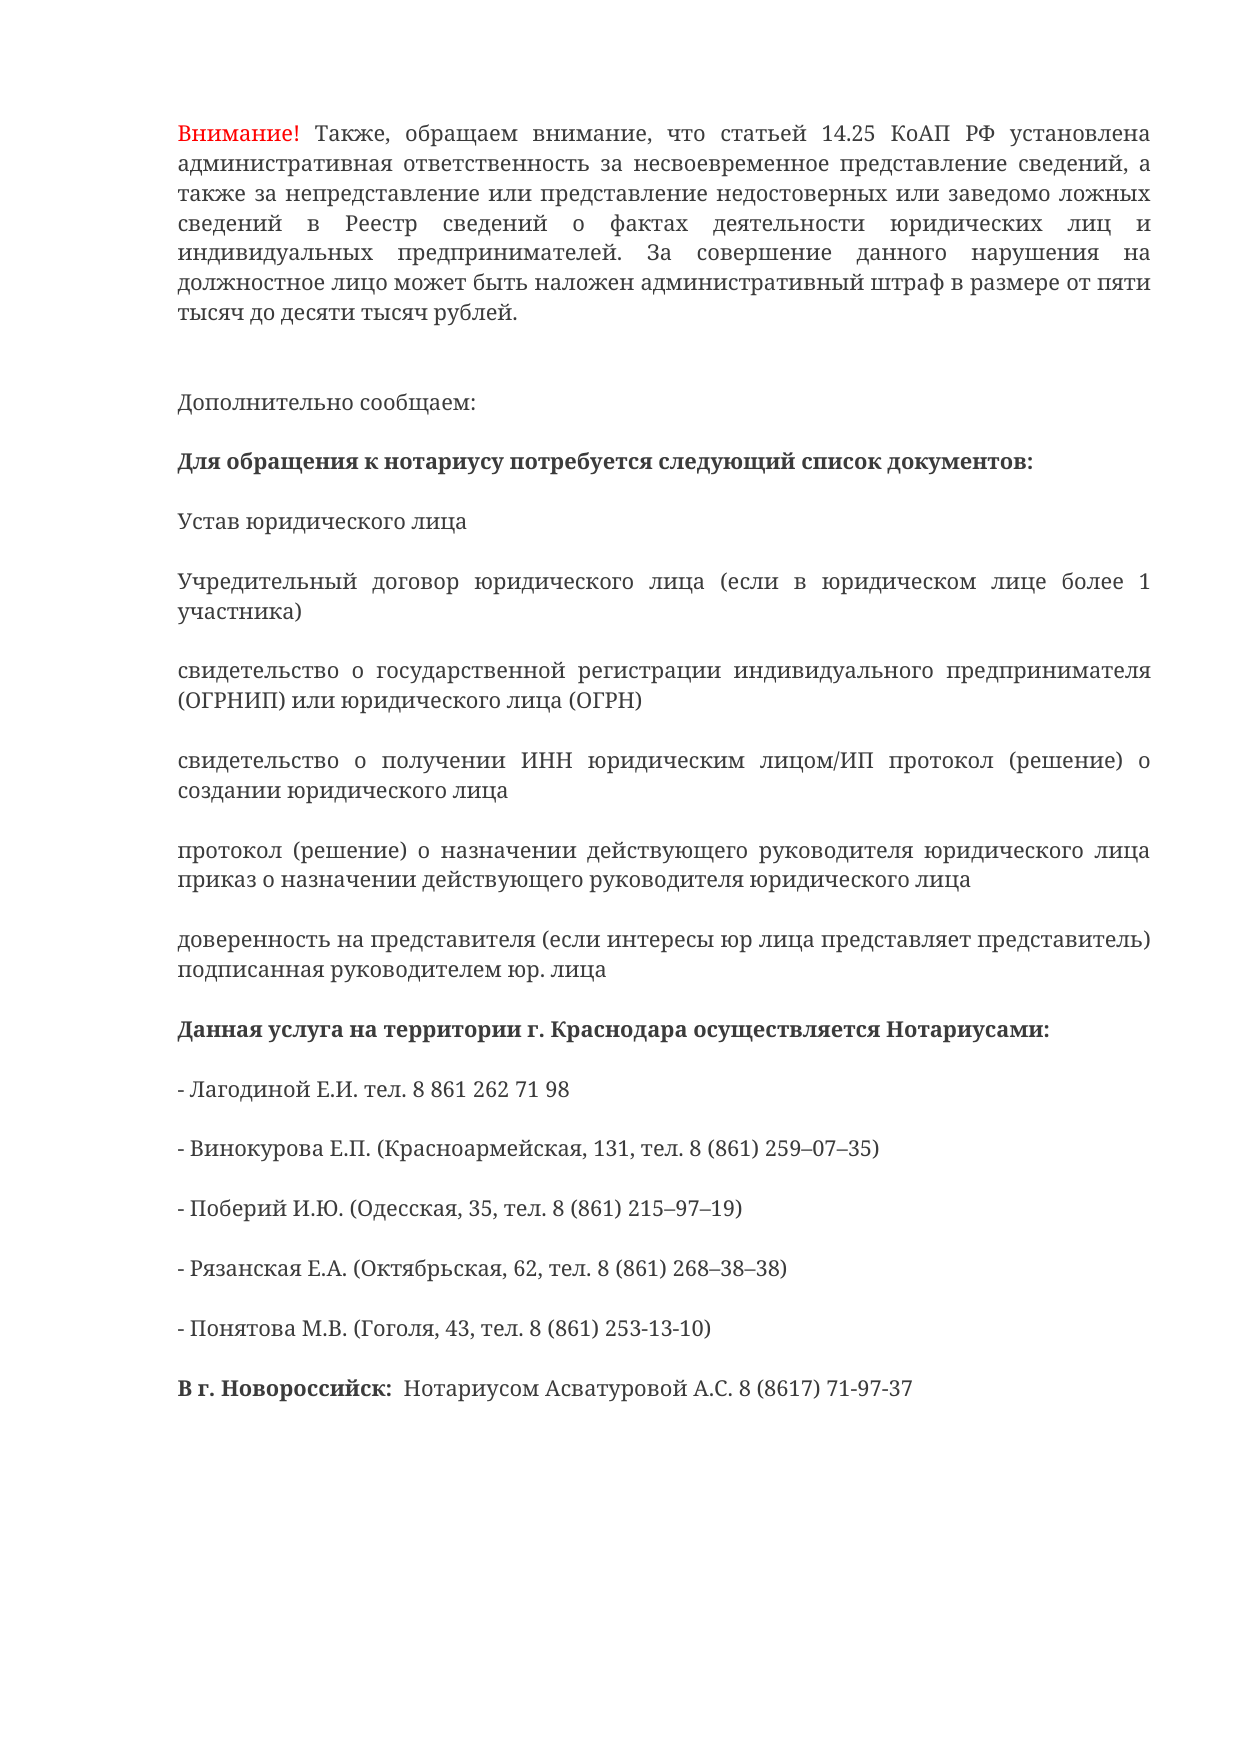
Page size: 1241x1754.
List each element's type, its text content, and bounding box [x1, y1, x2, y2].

text Для обращения к нотариусу потребуется следующий список документов: [177, 446, 1152, 476]
text - Понятова М.В. (Гоголя, 43, тел. 8 (861) 253-13-10) [177, 1313, 1152, 1342]
text В г. Новороссийск: Нотариусом Асватуровой А.С. 8 (8617) 71-97-37 [177, 1372, 1152, 1402]
text - Лагодиной Е.И. тел. 8 861 262 71 98 [177, 1073, 1152, 1103]
text - Винокурова Е.П. (Красноармейская, 131, тел. 8 (861) 259–07–35) [177, 1133, 1152, 1163]
text Дополнительно сообщаем: [177, 386, 1152, 416]
text свидетельство о получении ИНН юридическим лицом/ИП протокол (решение) о создании юридического лица [177, 745, 1152, 804]
text Внимание! Также, обращаем внимание, что статьей 14.25 КоАП РФ установлена административная ответственность за несвоевременное представление сведений, а также за непредставление или представление недостоверных или заведомо ложных сведений в Реестр сведений о фактах деятельности юридических лиц и индивидуальных предпринимателей. За совершение данного нарушения на должностное лицо может быть наложен административный штраф в размере от пяти тысяч до десяти тысяч рублей. [177, 118, 1152, 327]
text - Рязанская Е.А. (Октябрьская, 62, тел. 8 (861) 268–38–38) [177, 1253, 1152, 1283]
text свидетельство о государственной регистрации индивидуального предпринимателя (ОГРНИП) или юридического лица (ОГРН) [177, 655, 1152, 715]
text Данная услуга на территории г. Краснодара осуществляется Нотариусами: [177, 1014, 1152, 1043]
text доверенность на представителя (если интересы юр лица представляет представитель) подписанная руководителем юр. лица [177, 924, 1152, 984]
text протокол (решение) о назначении действующего руководителя юридического лица приказ о назначении действующего руководителя юридического лица [177, 834, 1152, 894]
text - Поберий И.Ю. (Одесская, 35, тел. 8 (861) 215–97–19) [177, 1193, 1152, 1223]
text Учредительный договор юридического лица (если в юридическом лице более 1 участника) [177, 566, 1152, 625]
text Устав юридического лица [177, 506, 1152, 536]
